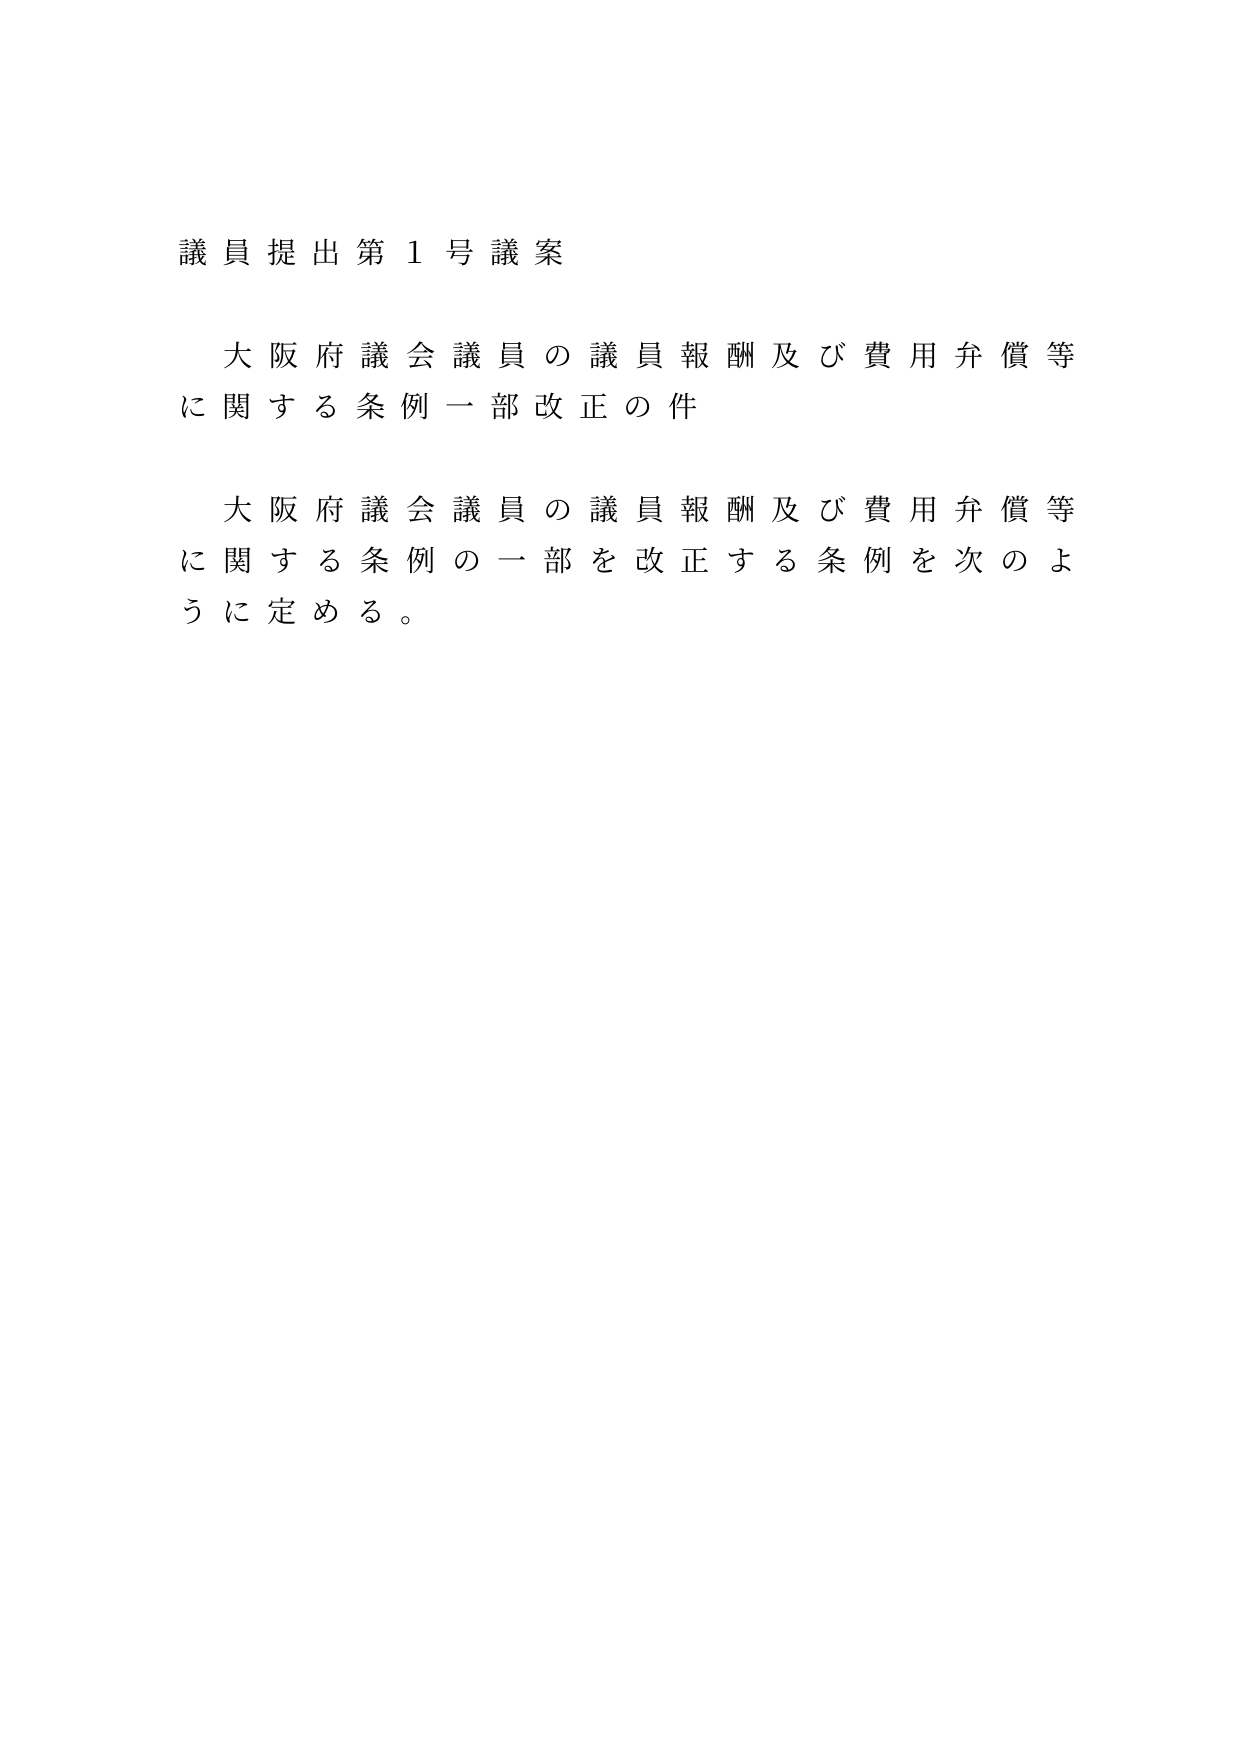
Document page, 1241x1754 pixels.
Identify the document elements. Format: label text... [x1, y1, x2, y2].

text 大阪府議会議員の議員報酬及び費用弁償等に関する条例の一部を改正する条例を次のように定める。 [178, 482, 1092, 636]
text 大阪府議会議員の議員報酬及び費用弁償等に関する条例一部改正の件 [178, 328, 1092, 431]
text 議員提出第１号議案 [178, 226, 1092, 277]
